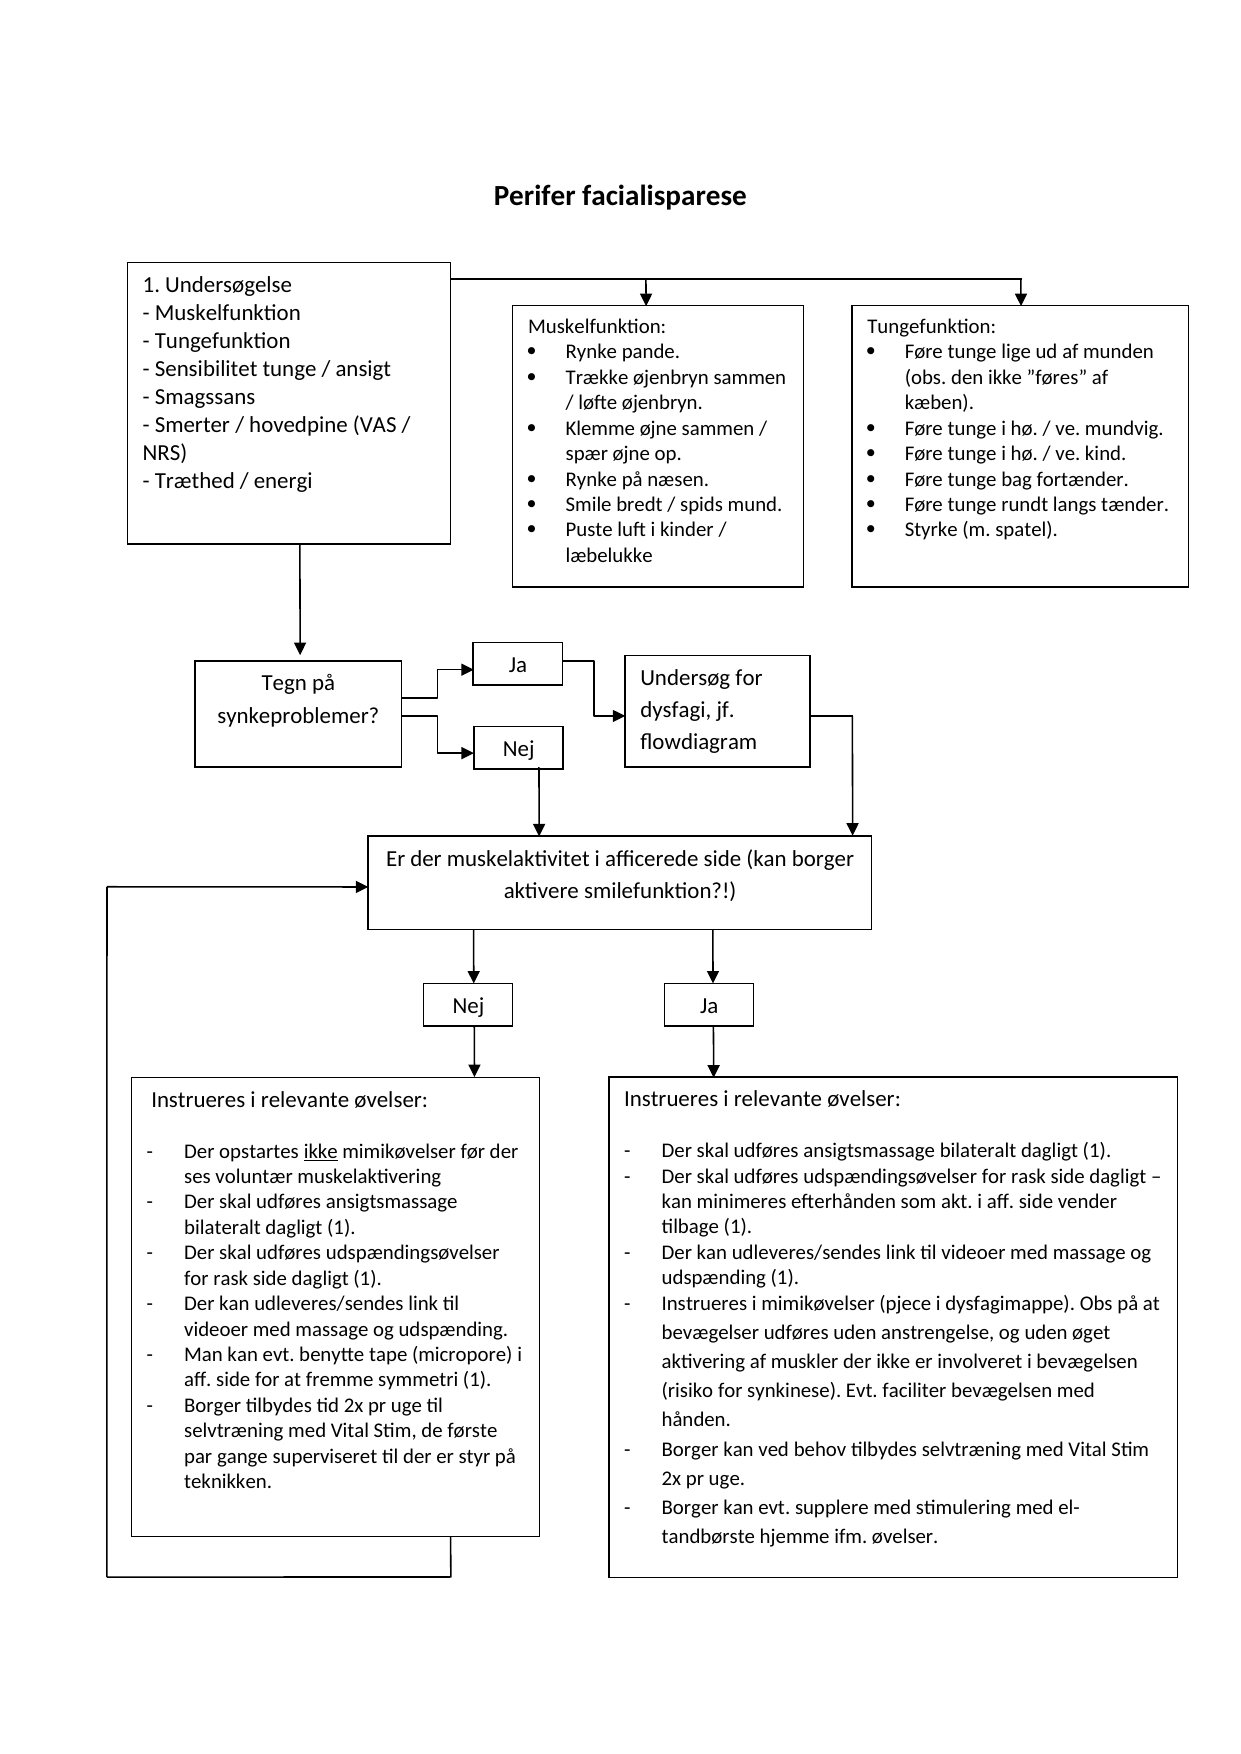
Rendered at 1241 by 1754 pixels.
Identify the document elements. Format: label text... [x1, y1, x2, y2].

text Perifer facialisparese [118, 177, 1122, 213]
